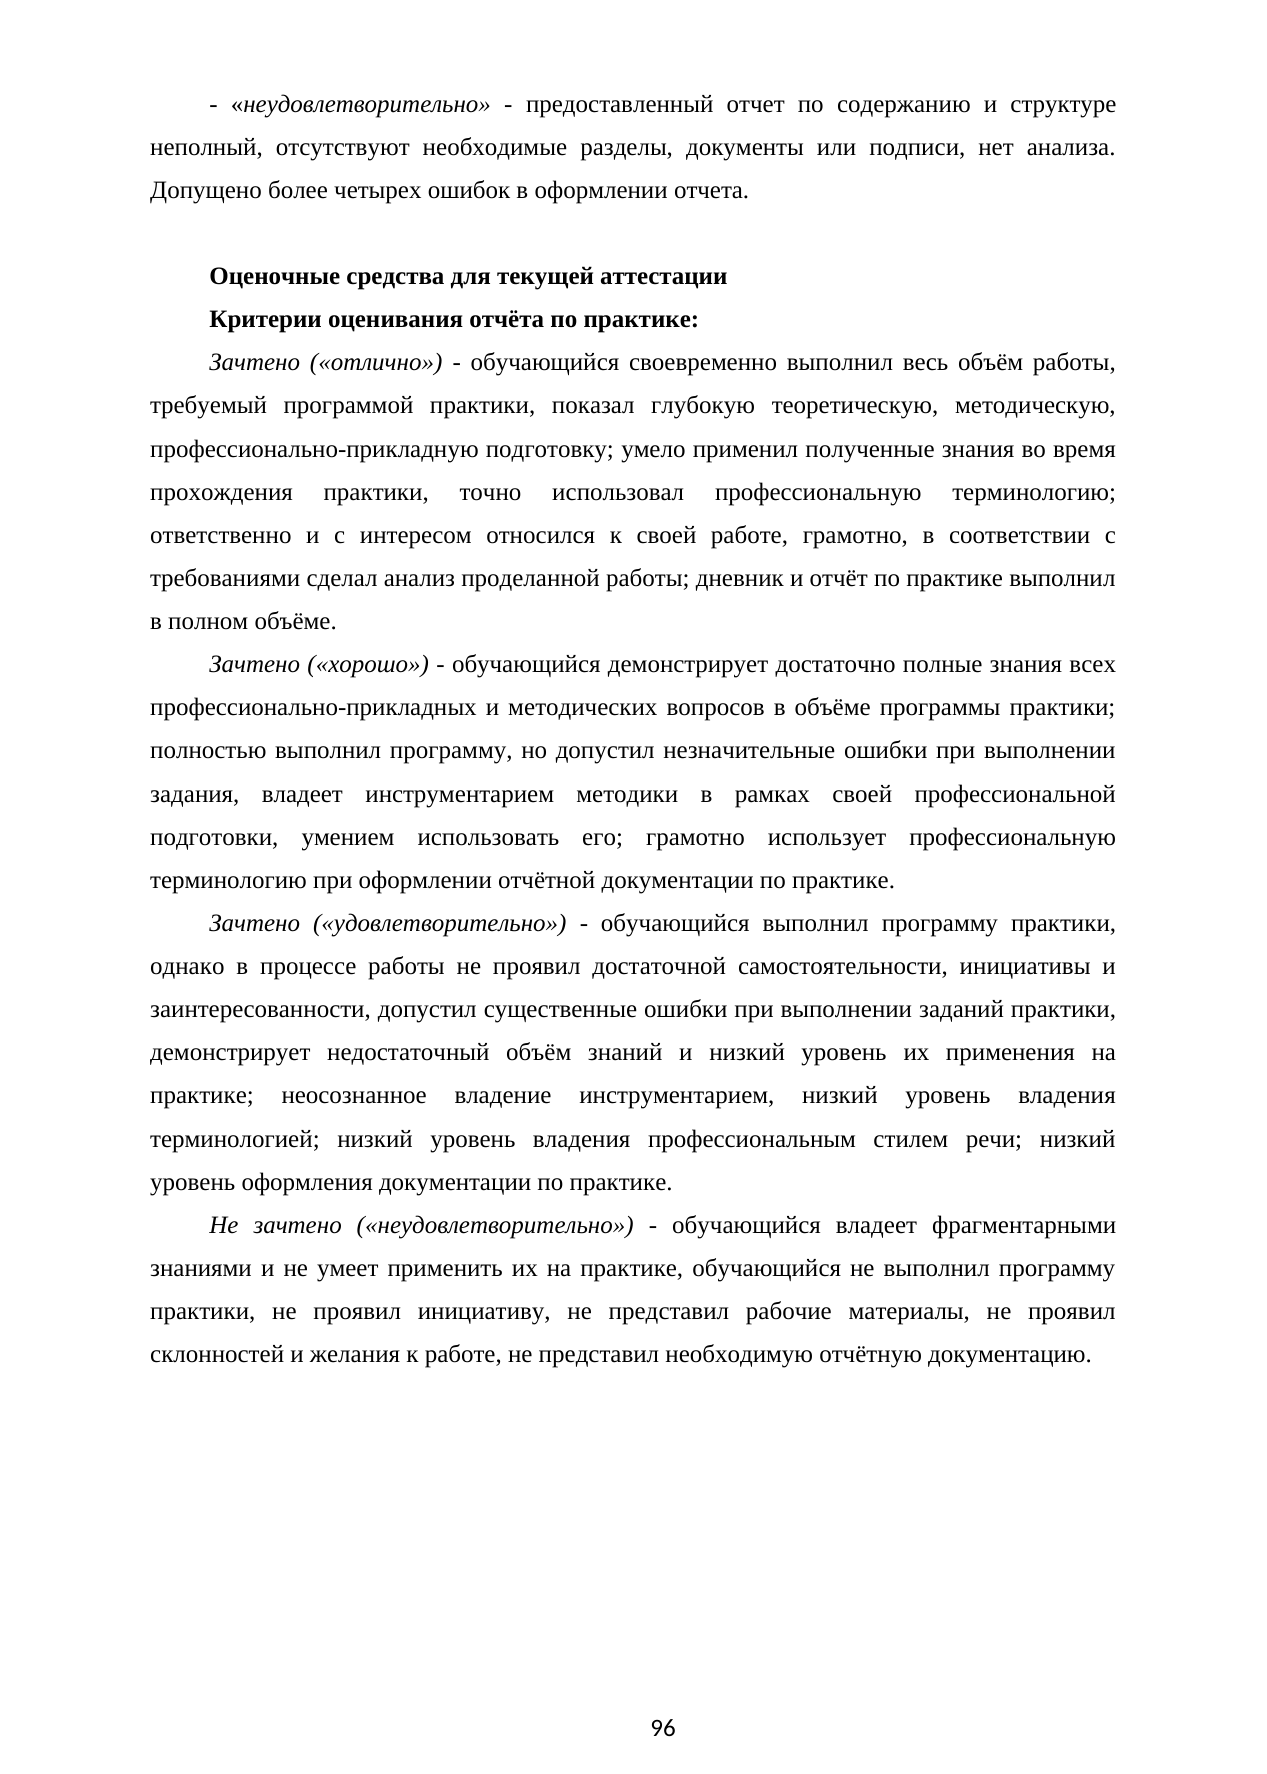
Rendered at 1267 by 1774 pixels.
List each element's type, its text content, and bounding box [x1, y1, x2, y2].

text Оценочные средства для текущей аттестации [150, 261, 1117, 290]
text - «неудовлетворительно» - предоставленный отчет по содержанию и структуре неполный, отсутствуют необходимые разделы, документы или подписи, нет анализа. Допущено более четырех ошибок в оформлении отчета. [150, 89, 1117, 204]
text Зачтено («отлично») - обучающийся своевременно выполнил весь объём работы, требуемый программой практики, показал глубокую теоретическую, методическую, профессионально-прикладную подготовку; умело применил полученные знания во время прохождения практики, точно использовал профессиональную терминологию; ответственно и с интересом относился к своей работе, грамотно, в соответствии с требованиями сделал анализ проделанной работы; дневник и отчёт по практике выполнил в полном объёме. [150, 347, 1117, 635]
text Не зачтено («неудовлетворительно») - обучающийся владеет фрагментарными знаниями и не умеет применить их на практике, обучающийся не выполнил программу практики, не проявил инициативу, не представил рабочие материалы, не проявил склонностей и желания к работе, не представил необходимую отчётную документацию. [150, 1210, 1117, 1368]
text Зачтено («удовлетворительно») - обучающийся выполнил программу практики, однако в процессе работы не проявил достаточной самостоятельности, инициативы и заинтересованности, допустил существенные ошибки при выполнении заданий практики, демонстрирует недостаточный объём знаний и низкий уровень их применения на практике; неосознанное владение инструментарием, низкий уровень владения терминологией; низкий уровень владения профессиональным стилем речи; низкий уровень оформления документации по практике. [150, 908, 1117, 1196]
text Критерии оценивания отчёта по практике: [150, 304, 1117, 333]
text Зачтено («хорошо») - обучающийся демонстрирует достаточно полные знания всех профессионально-прикладных и методических вопросов в объёме программы практики; полностью выполнил программу, но допустил незначительные ошибки при выполнении задания, владеет инструментарием методики в рамках своей профессиональной подготовки, умением использовать его; грамотно использует профессиональную терминологию при оформлении отчётной документации по практике. [150, 649, 1117, 894]
